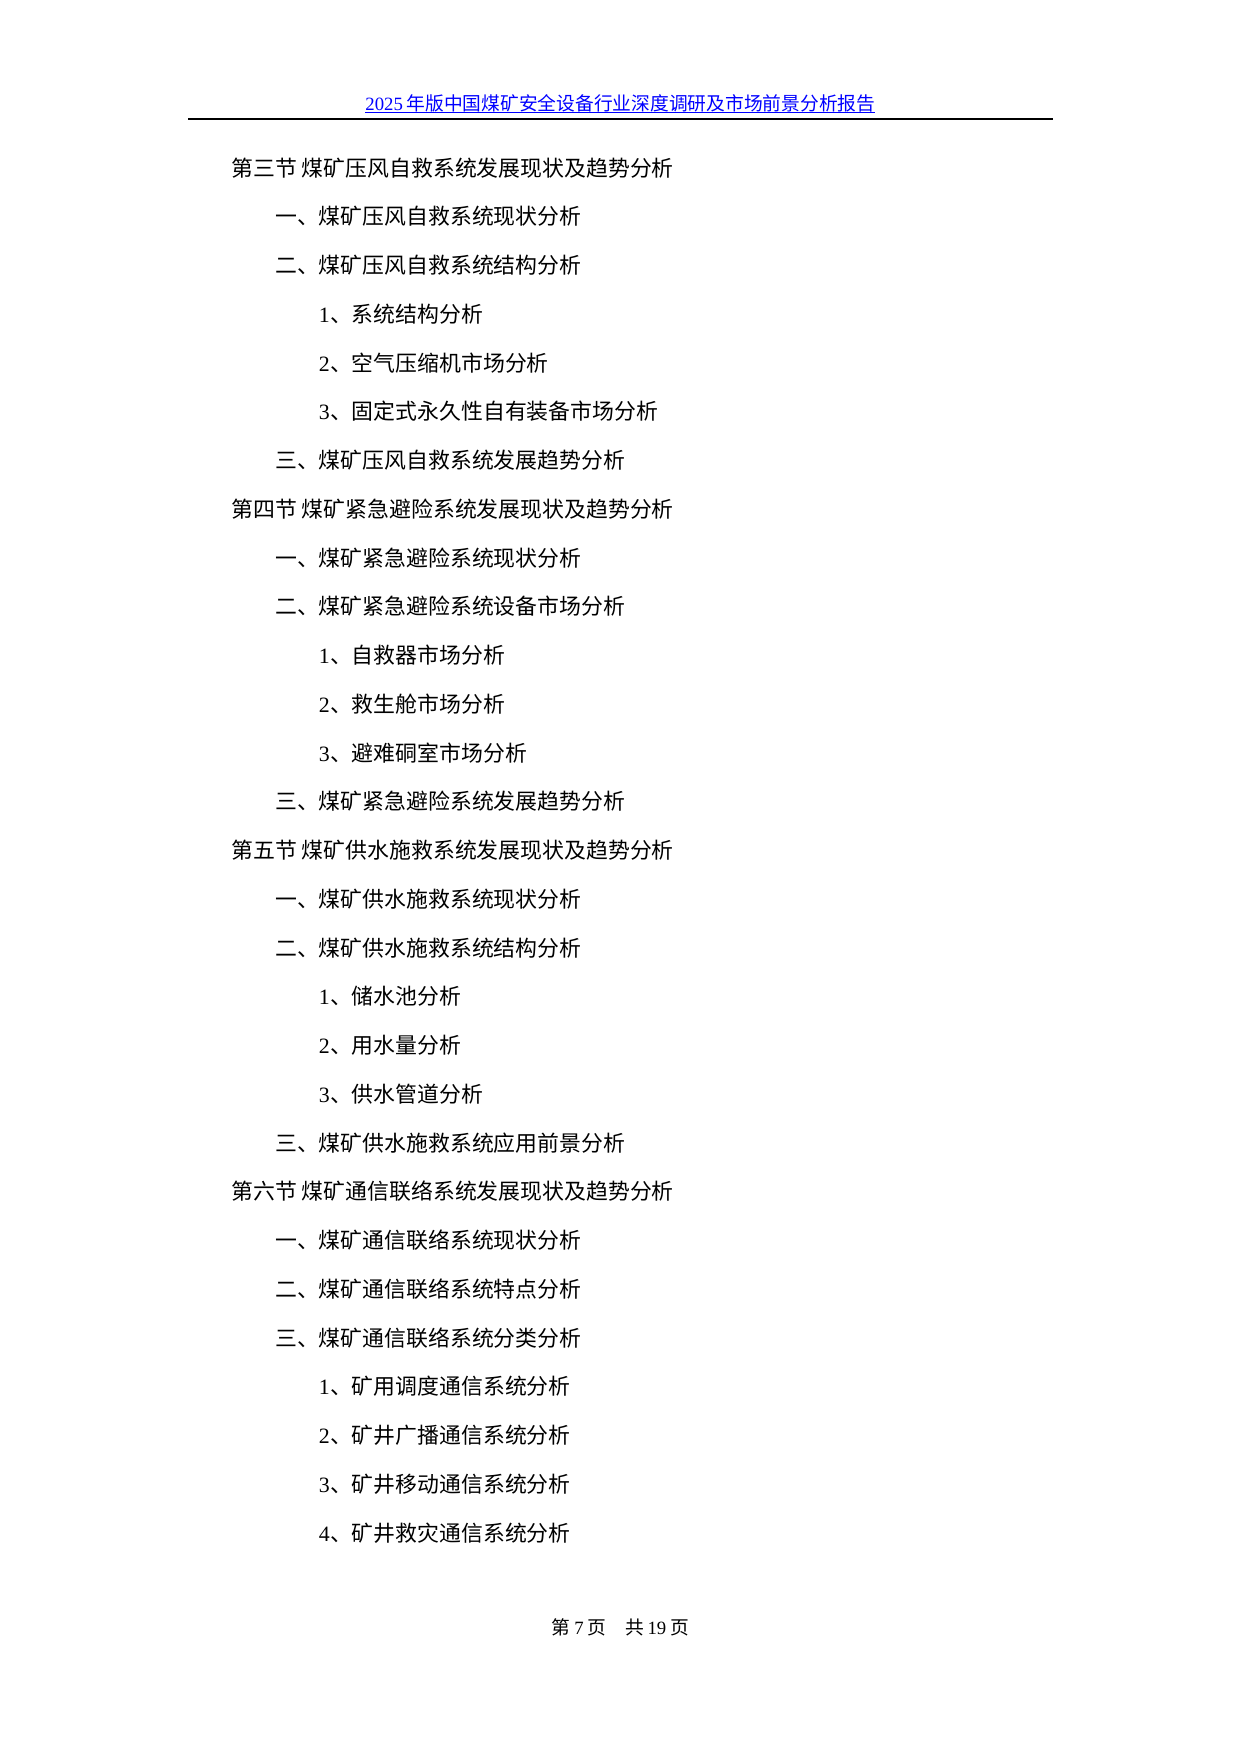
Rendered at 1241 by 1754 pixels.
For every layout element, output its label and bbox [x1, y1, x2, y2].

text [187, 150, 1053, 1548]
